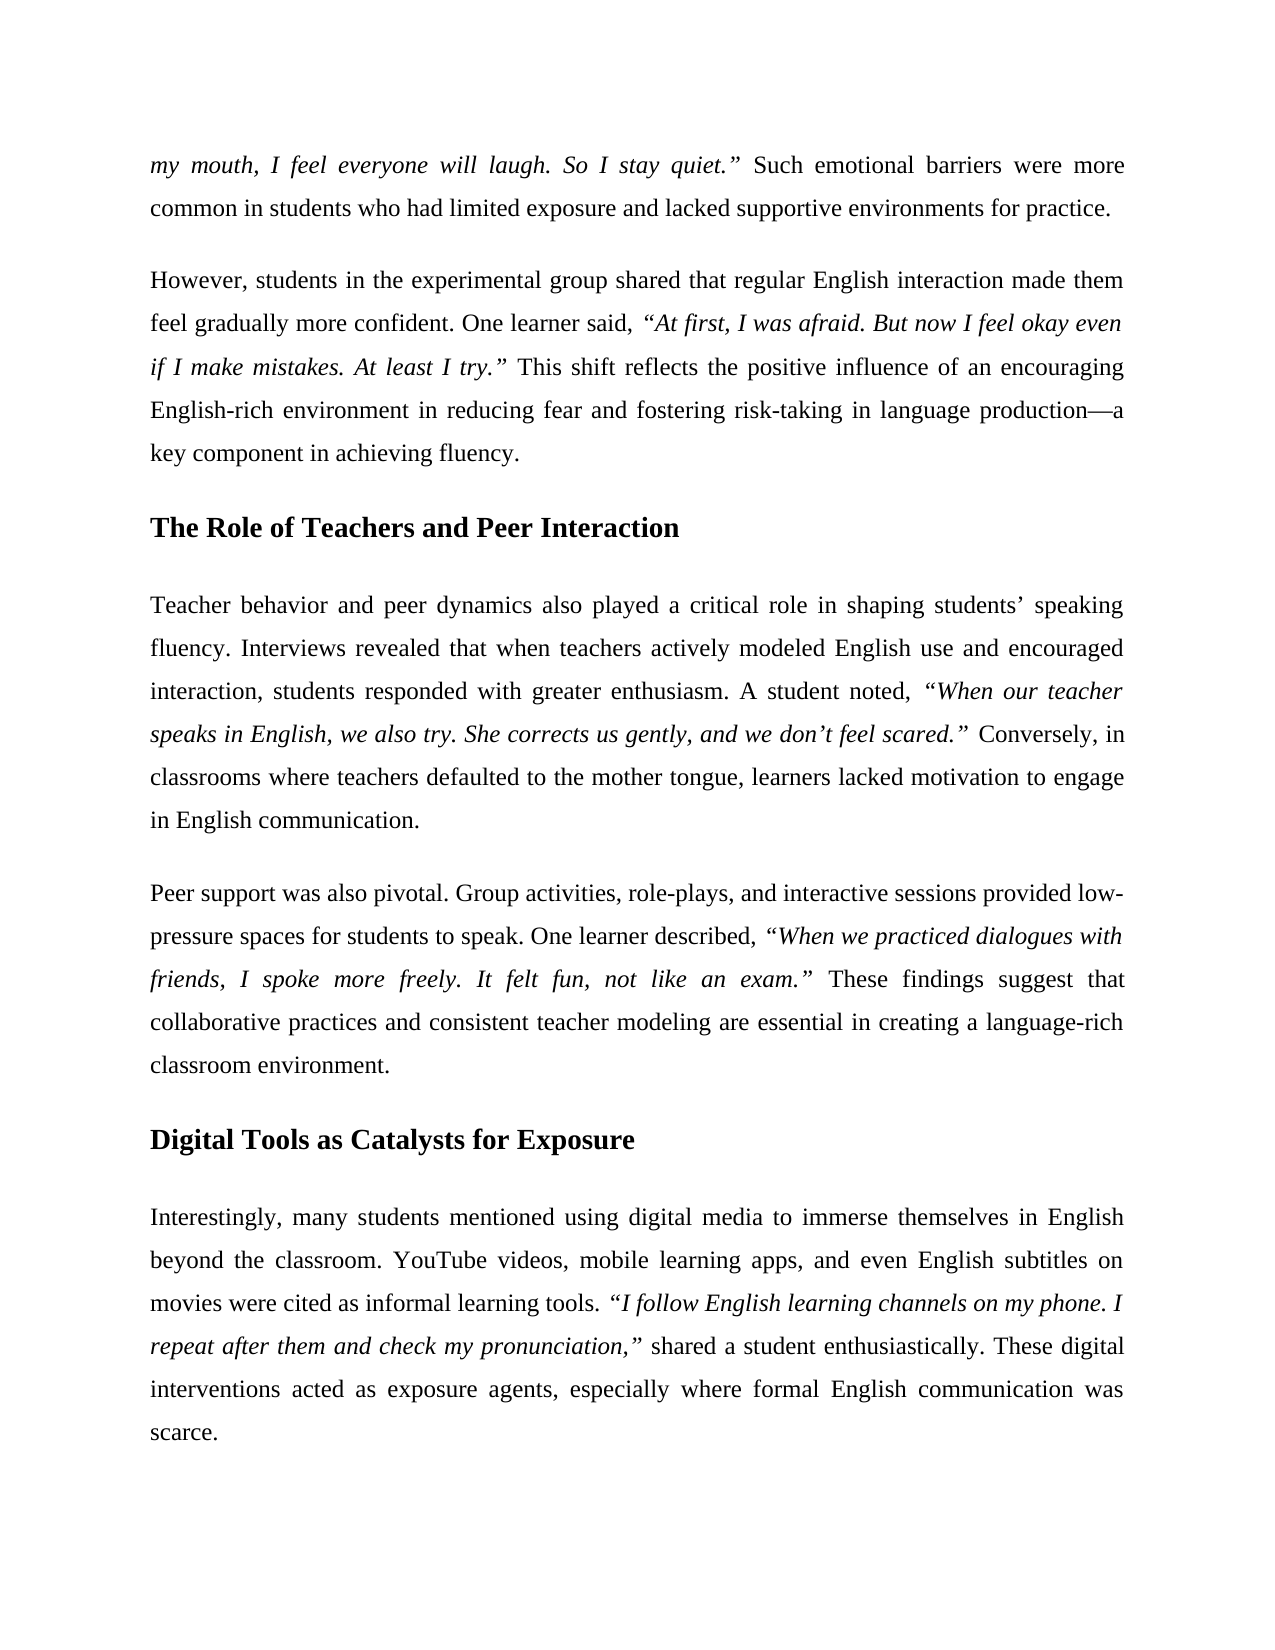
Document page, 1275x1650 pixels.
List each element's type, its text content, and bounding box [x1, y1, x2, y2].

text Peer support was also pivotal. Group activities, role-plays, and interactive sessions provided low-pressure spaces for students to speak. One learner described, “When we practiced dialogues with friends, I spoke more freely. It felt fun, not like an exam.” These findings suggest that collaborative practices and consistent teacher modeling are essential in creating a language-rich classroom environment. [150, 878, 1125, 1079]
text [150, 150, 1125, 222]
text Interestingly, many students mentioned using digital media to immerse themselves in English beyond the classroom. YouTube videos, mobile learning apps, and even English subtitles on movies were cited as informal learning tools. “I follow English learning channels on my phone. I repeat after them and check my pronunciation,” shared a student enthusiastically. These digital interventions acted as exposure agents, especially where formal English communication was scarce. [150, 1202, 1125, 1446]
text The Role of Teachers and Peer Interaction [150, 510, 1125, 544]
text Teacher behavior and peer dynamics also played a critical role in shaping students’ speaking fluency. Interviews revealed that when teachers actively modeled English use and encouraged interaction, students responded with greater enthusiasm. A student noted, “When our teacher speaks in English, we also try. She corrects us gently, and we don’t feel scared.” Conversely, in classrooms where teachers defaulted to the mother tongue, learners lacked motivation to engage in English communication. [150, 590, 1125, 834]
text However, students in the experimental group shared that regular English interaction made them feel gradually more confident. One learner said, “At first, I was afraid. But now I feel okay even if I make mistakes. At least I try.” This shift reflects the positive influence of an encouraging English-rich environment in reducing fear and fostering risk-taking in language production—a key component in achieving fluency. [150, 265, 1125, 467]
text Digital Tools as Catalysts for Exposure [150, 1122, 1125, 1156]
